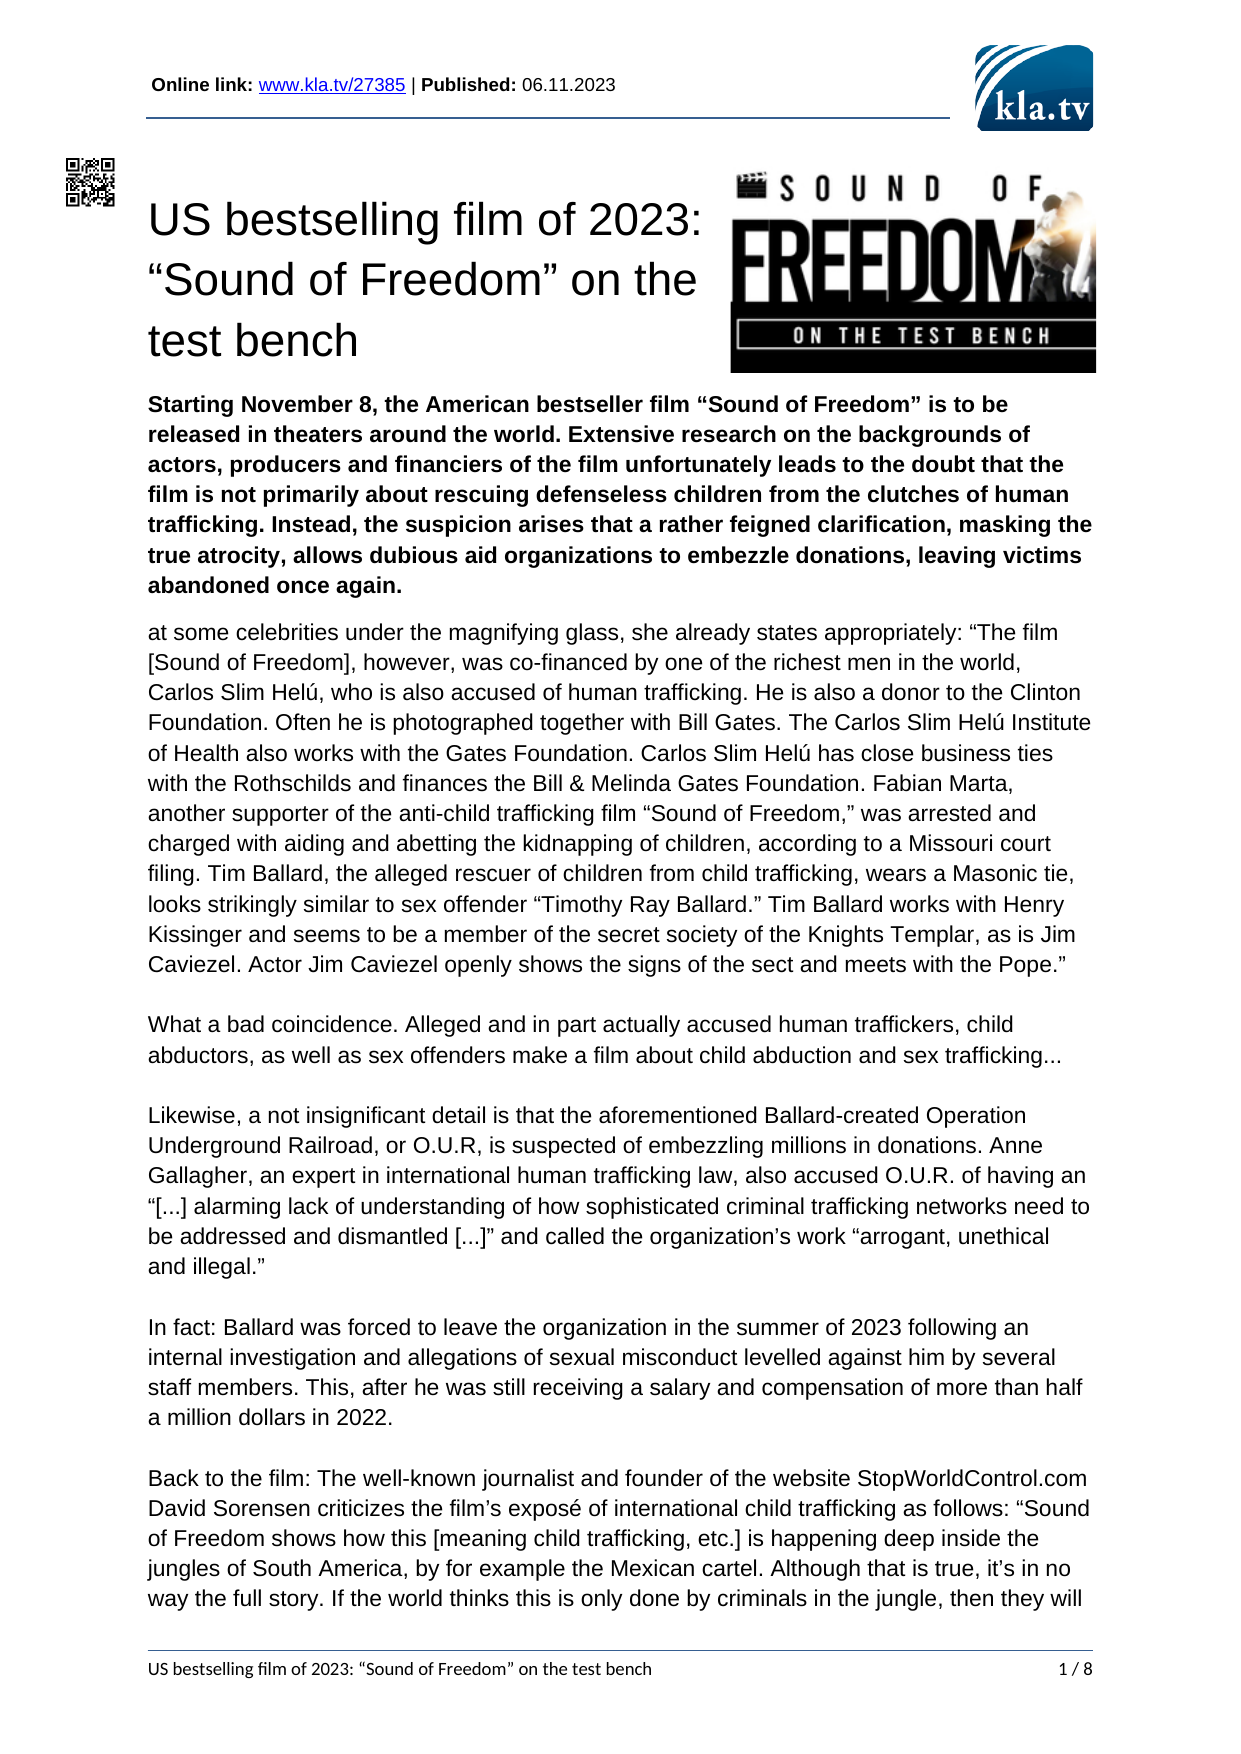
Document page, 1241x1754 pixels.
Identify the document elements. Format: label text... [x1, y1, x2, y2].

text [148, 619, 1093, 1612]
text Starting November 8, the American bestseller film “Sound of Freedom” is to be released in theaters around the world. Extensive research on the backgrounds of actors, producers and financiers of the film unfortunately leads to the doubt that the film is not primarily about rescuing defenseless children from the clutches of human trafficking. Instead, the suspicion arises that a rather feigned clarification, masking the true atrocity, allows dubious aid organizations to embezzle donations, leaving victims abandoned once again. [148, 391, 1093, 598]
text US bestselling film of 2023: “Sound of Freedom” on the test bench [148, 192, 1093, 366]
